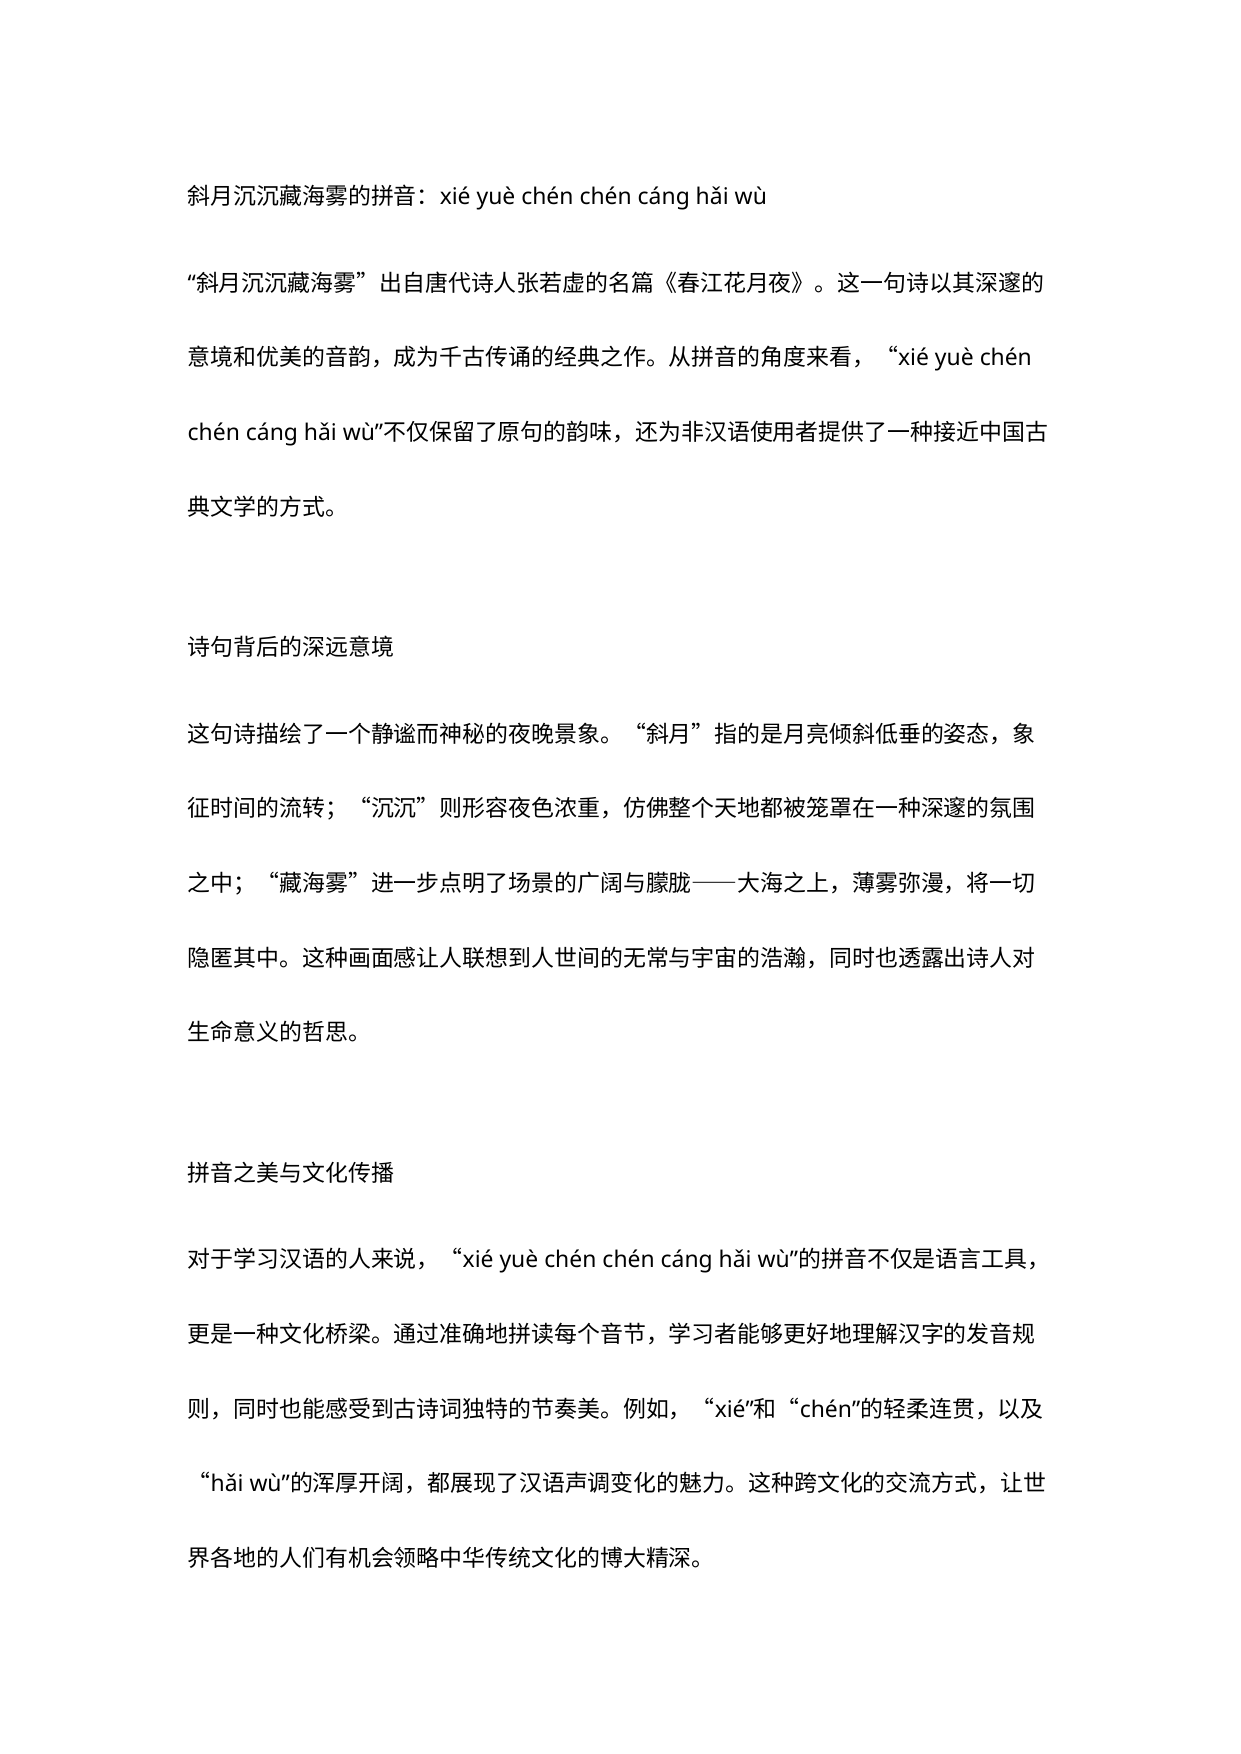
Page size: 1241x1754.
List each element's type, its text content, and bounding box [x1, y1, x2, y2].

text 这句诗描绘了一个静谧而神秘的夜晚景象。“斜月”指的是月亮倾斜低垂的姿态，象征时间的流转；“沉沉”则形容夜色浓重，仿佛整个天地都被笼罩在一种深邃的氛围之中；“藏海雾”进一步点明了场景的广阔与朦胧——大海之上，薄雾弥漫，将一切隐匿其中。这种画面感让人联想到人世间的无常与宇宙的浩瀚，同时也透露出诗人对生命意义的哲思。 [187, 700, 1053, 1063]
text 拼音之美与文化传播 [187, 1139, 1053, 1204]
text 诗句背后的深远意境 [187, 613, 1053, 678]
text 斜月沉沉藏海雾的拼音：xié yuè chén chén cáng hǎi wù [187, 162, 1053, 227]
text 对于学习汉语的人来说，“xié yuè chén chén cáng hǎi wù”的拼音不仅是语言工具，更是一种文化桥梁。通过准确地拼读每个音节，学习者能够更好地理解汉字的发音规则，同时也能感受到古诗词独特的节奏美。例如，“xié”和“chén”的轻柔连贯，以及“hǎi wù”的浑厚开阔，都展现了汉语声调变化的魅力。这种跨文化的交流方式，让世界各地的人们有机会领略中华传统文化的博大精深。 [187, 1225, 1053, 1589]
text “斜月沉沉藏海雾”出自唐代诗人张若虚的名篇《春江花月夜》。这一句诗以其深邃的意境和优美的音韵，成为千古传诵的经典之作。从拼音的角度来看，“xié yuè chén chén cáng hǎi wù”不仅保留了原句的韵味，还为非汉语使用者提供了一种接近中国古典文学的方式。 [187, 249, 1053, 538]
